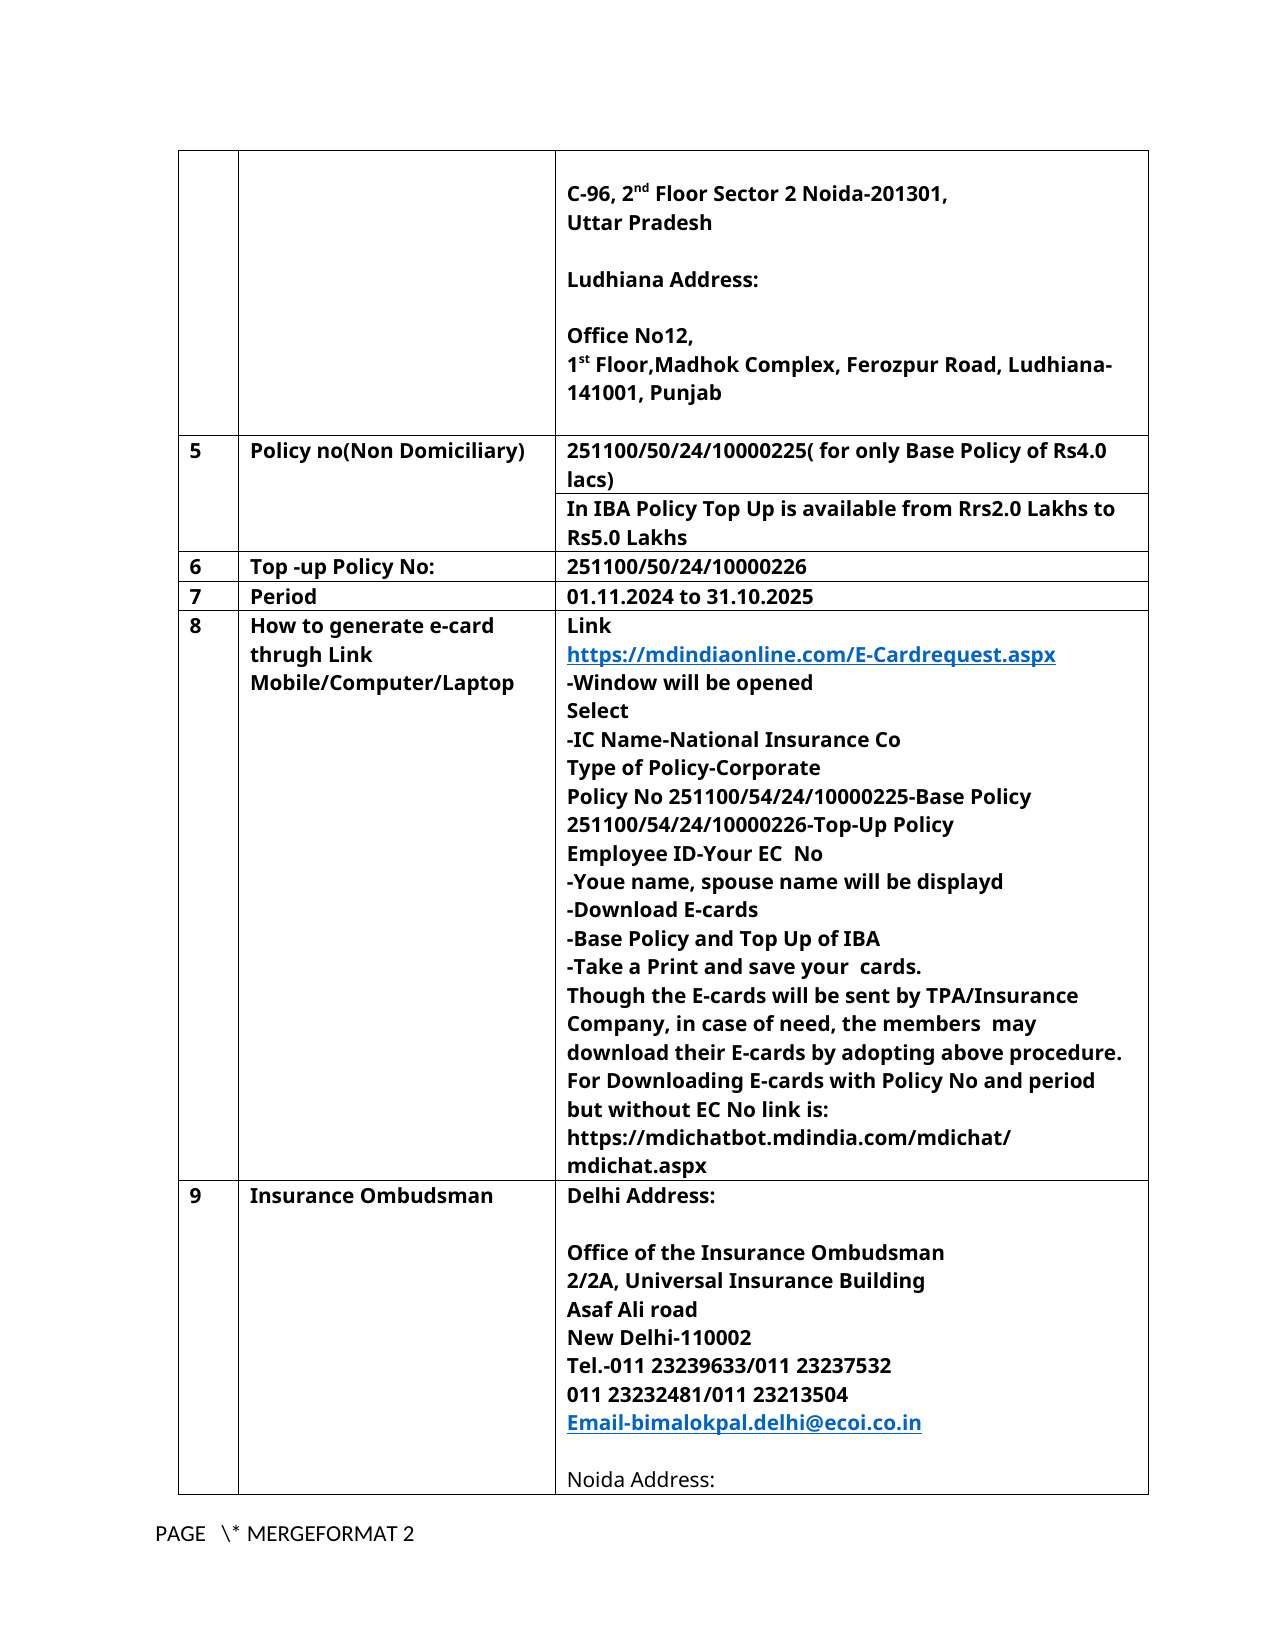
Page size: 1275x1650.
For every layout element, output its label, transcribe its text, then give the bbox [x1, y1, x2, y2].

table_cell Top -up Policy No: [239, 552, 555, 581]
table_cell 5 [179, 436, 238, 551]
table_cell 7 [179, 582, 238, 610]
table_cell 01.11.2024 to 31.10.2025 [556, 582, 1148, 610]
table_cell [556, 151, 1148, 435]
table_cell 251100/50/24/10000226 [556, 552, 1148, 581]
table_cell 251100/50/24/10000225( for only Base Policy of Rs4.0 lacs) [556, 436, 1148, 493]
table_cell Insurance Ombudsman [239, 1181, 555, 1494]
table_cell 8 [179, 611, 238, 1180]
table_cell How to generate e-card thrugh Link Mobile/Computer/Laptop [239, 611, 555, 1180]
table_cell In IBA Policy Top Up is available from Rrs2.0 Lakhs to Rs5.0 Lakhs [556, 494, 1148, 551]
table_cell 9 [179, 1181, 238, 1494]
table_cell 6 [179, 552, 238, 581]
table_cell 4 [179, 151, 238, 435]
table_cell Period [239, 582, 555, 610]
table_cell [556, 1181, 1148, 1494]
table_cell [239, 151, 555, 435]
table_cell Policy no(Non Domiciliary) [239, 436, 555, 551]
table_cell Link https://mdindiaonline.com/E-Cardrequest.aspx -Window will be opened Select -IC Name-National Insurance Co Type of Policy-Corporate Policy No 251100/54/24/10000225-Base Policy 251100/54/24/10000226-Top-Up Policy Employee ID-Your EC No -Youe name, spouse name will be displayd -Download E-cards -Base Policy and Top Up of IBA -Take a Print and save your cards. Though the E-cards will be sent by TPA/Insurance Company, in case of need, the members may download their E-cards by adopting above procedure. For Downloading E-cards with Policy No and period but without EC No link is: https://mdichatbot.mdindia.com/mdichat/mdichat.aspx [556, 611, 1148, 1180]
